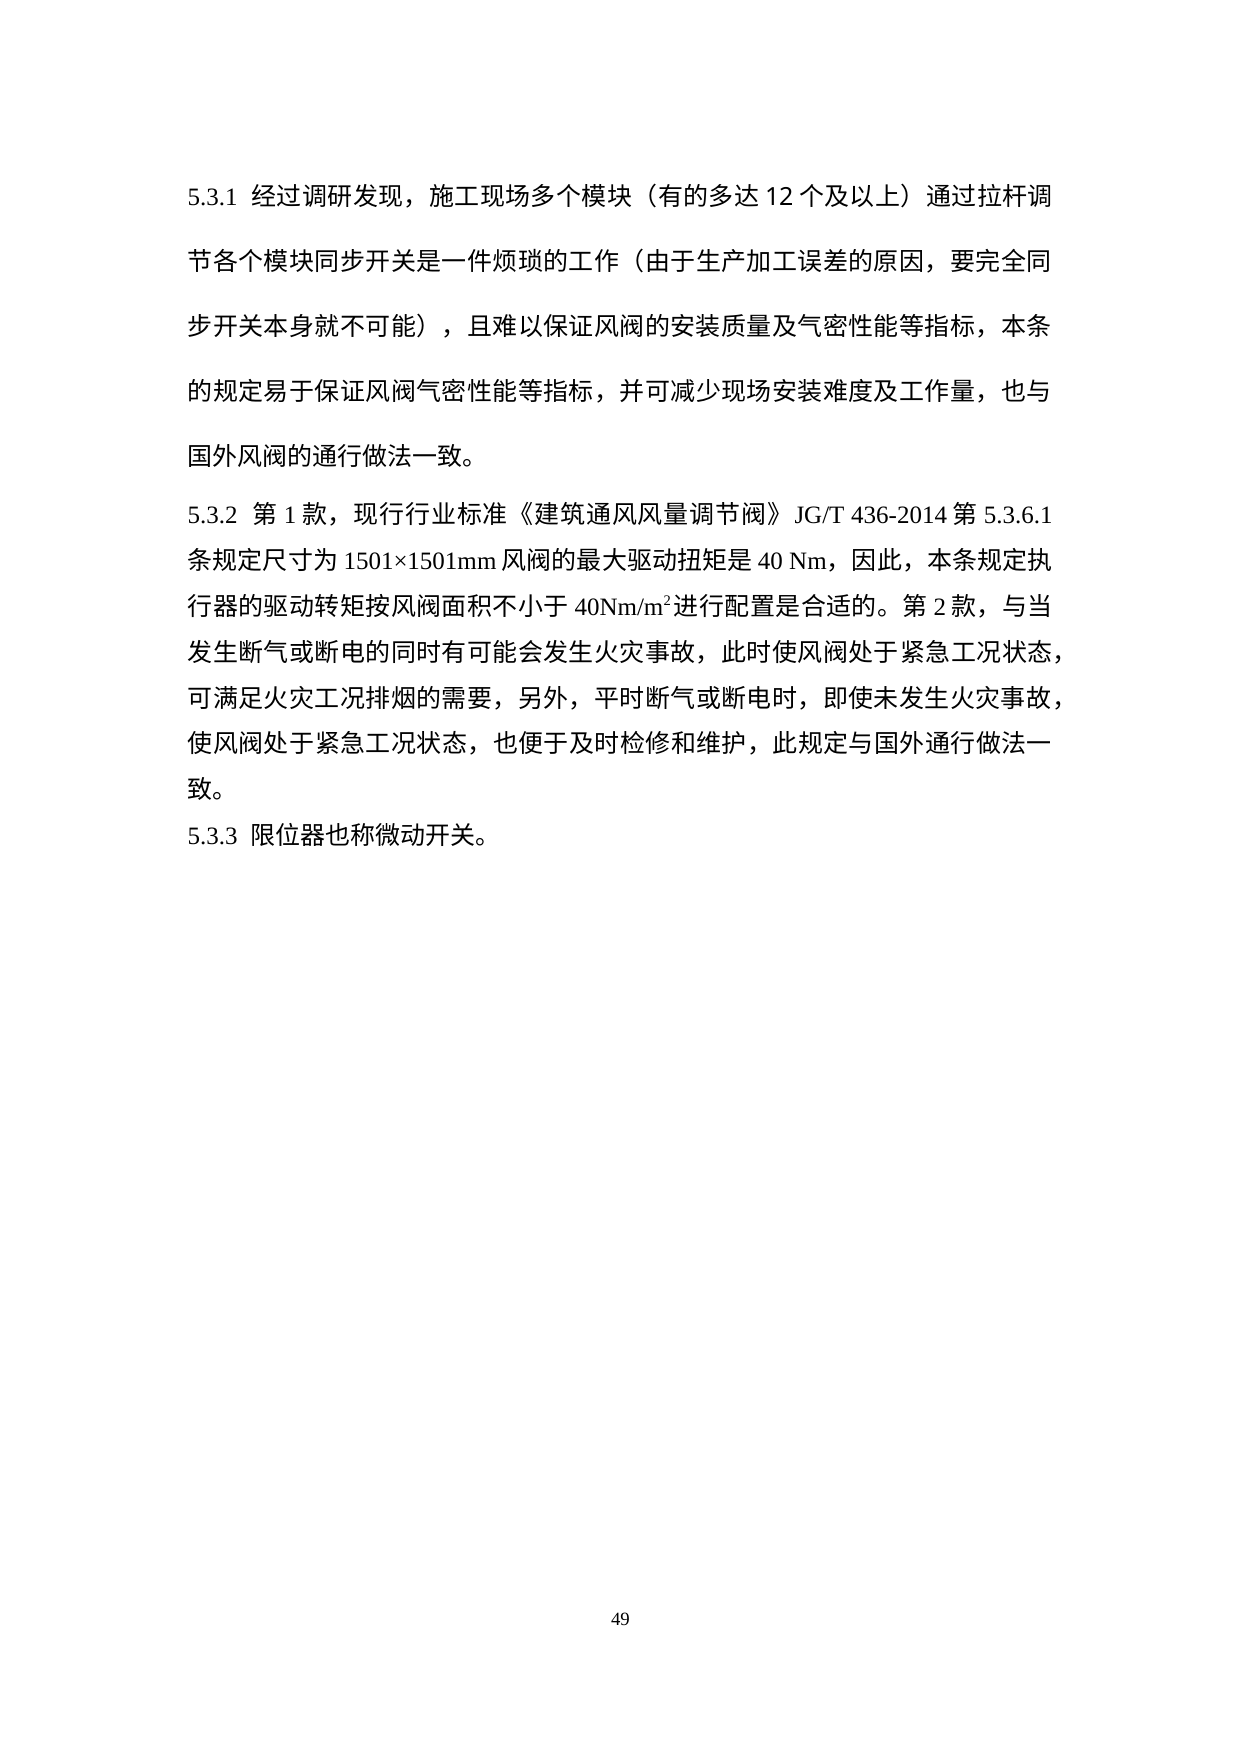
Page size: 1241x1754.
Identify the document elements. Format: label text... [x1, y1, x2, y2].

text 5.3.3 限位器也称微动开关。 [187, 808, 1053, 854]
text 5.3.2 第1款，现行行业标准《建筑通风风量调节阀》JG/T 436-2014第5.3.6.1条规定尺寸为1501×1501mm风阀的最大驱动扭矩是40 Nm，因此，本条规定执行器的驱动转矩按风阀面积不小于40Nm/m2进行配置是合适的。第2款，与当发生断气或断电的同时有可能会发生火灾事故，此时使风阀处于紧急工况状态，可满足火灾工况排烟的需要，另外，平时断气或断电时，即使未发生火灾事故，使风阀处于紧急工况状态，也便于及时检修和维护，此规定与国外通行做法一致。 [187, 487, 1053, 808]
text 5.3.1 经过调研发现，施工现场多个模块（有的多达12个及以上）通过拉杆调节各个模块同步开关是一件烦琐的工作（由于生产加工误差的原因，要完全同步开关本身就不可能），且难以保证风阀的安装质量及气密性能等指标，本条的规定易于保证风阀气密性能等指标，并可减少现场安装难度及工作量，也与国外风阀的通行做法一致。 [187, 162, 1053, 487]
